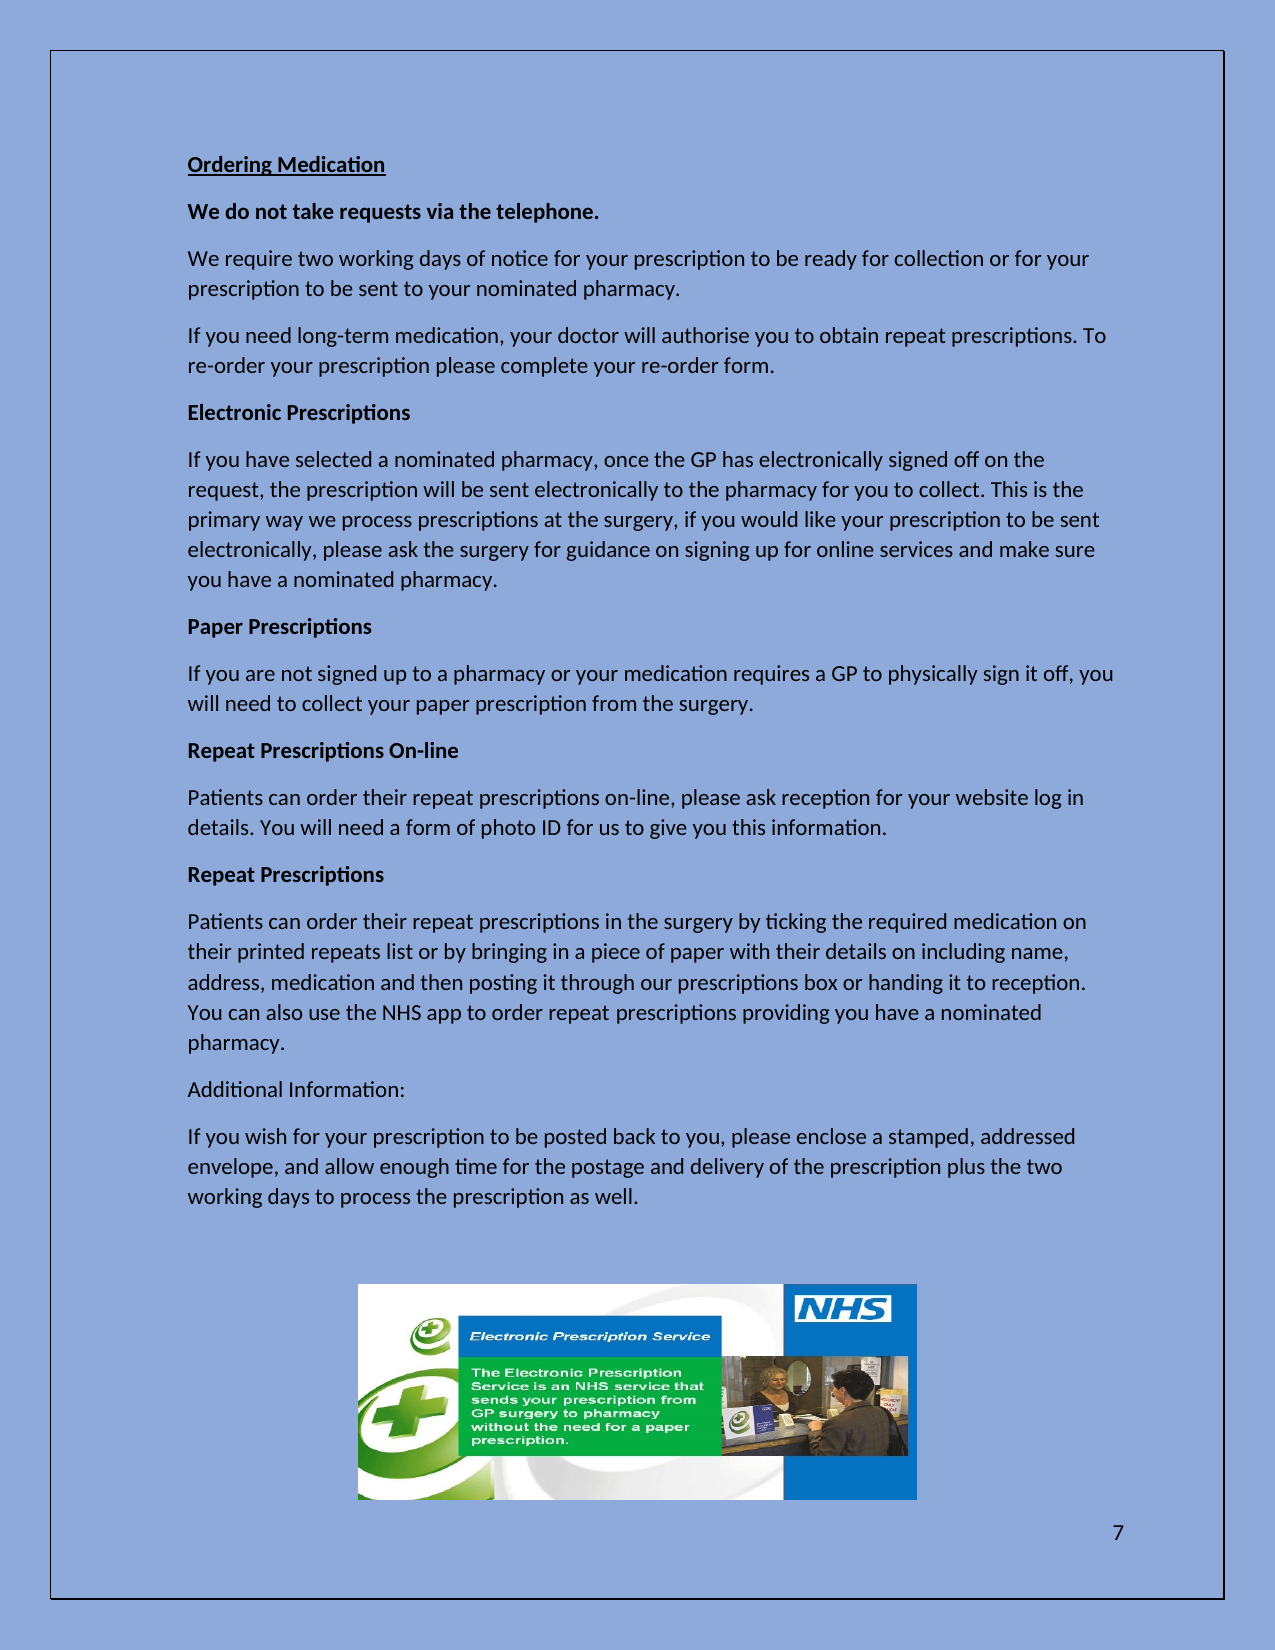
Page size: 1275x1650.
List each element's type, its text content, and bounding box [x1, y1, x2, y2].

text Patients can order their repeat prescriptions in the surgery by ticking the required medication on their printed repeats list or by bringing in a piece of paper with their details on including name, address, medication and then posting it through our prescriptions box or handing it to reception. You can also use the NHS app to order repeat prescriptions providing you have a nominated pharmacy. [187, 907, 1124, 1056]
text Additional Information: [187, 1075, 1124, 1103]
text If you are not signed up to a pharmacy or your medication requires a GP to physically sign it off, you will need to collect your paper prescription from the surgery. [187, 659, 1124, 718]
text Ordering Medication [187, 150, 1124, 178]
text If you wish for your prescription to be posted back to you, please enclose a stamped, addressed envelope, and allow enough time for the postage and delivery of the prescription plus the two working days to process the prescription as well. [187, 1122, 1124, 1210]
text Repeat Prescriptions On-line [187, 736, 1124, 764]
text We do not take requests via the telephone. [187, 197, 1124, 225]
text Repeat Prescriptions [187, 860, 1124, 888]
text Patients can order their repeat prescriptions on-line, please ask reception for your website log in details. You will need a form of photo ID for us to give you this information. [187, 783, 1124, 842]
text If you have selected a nominated pharmacy, once the GP has electronically signed off on the request, the prescription will be sent electronically to the pharmacy for you to collect. This is the primary way we process prescriptions at the surgery, if you would like your prescription to be sent electronically, please ask the surgery for guidance on signing up for online services and make sure you have a nominated pharmacy. [187, 445, 1124, 594]
text If you need long-term medication, your doctor will authorise you to obtain repeat prescriptions. To re-order your prescription please complete your re-order form. [187, 321, 1124, 379]
text Paper Prescriptions [187, 612, 1124, 641]
picture [358, 1284, 917, 1500]
text We require two working days of notice for your prescription to be ready for collection or for your prescription to be sent to your nominated pharmacy. [187, 244, 1124, 302]
text Electronic Prescriptions [187, 398, 1124, 426]
